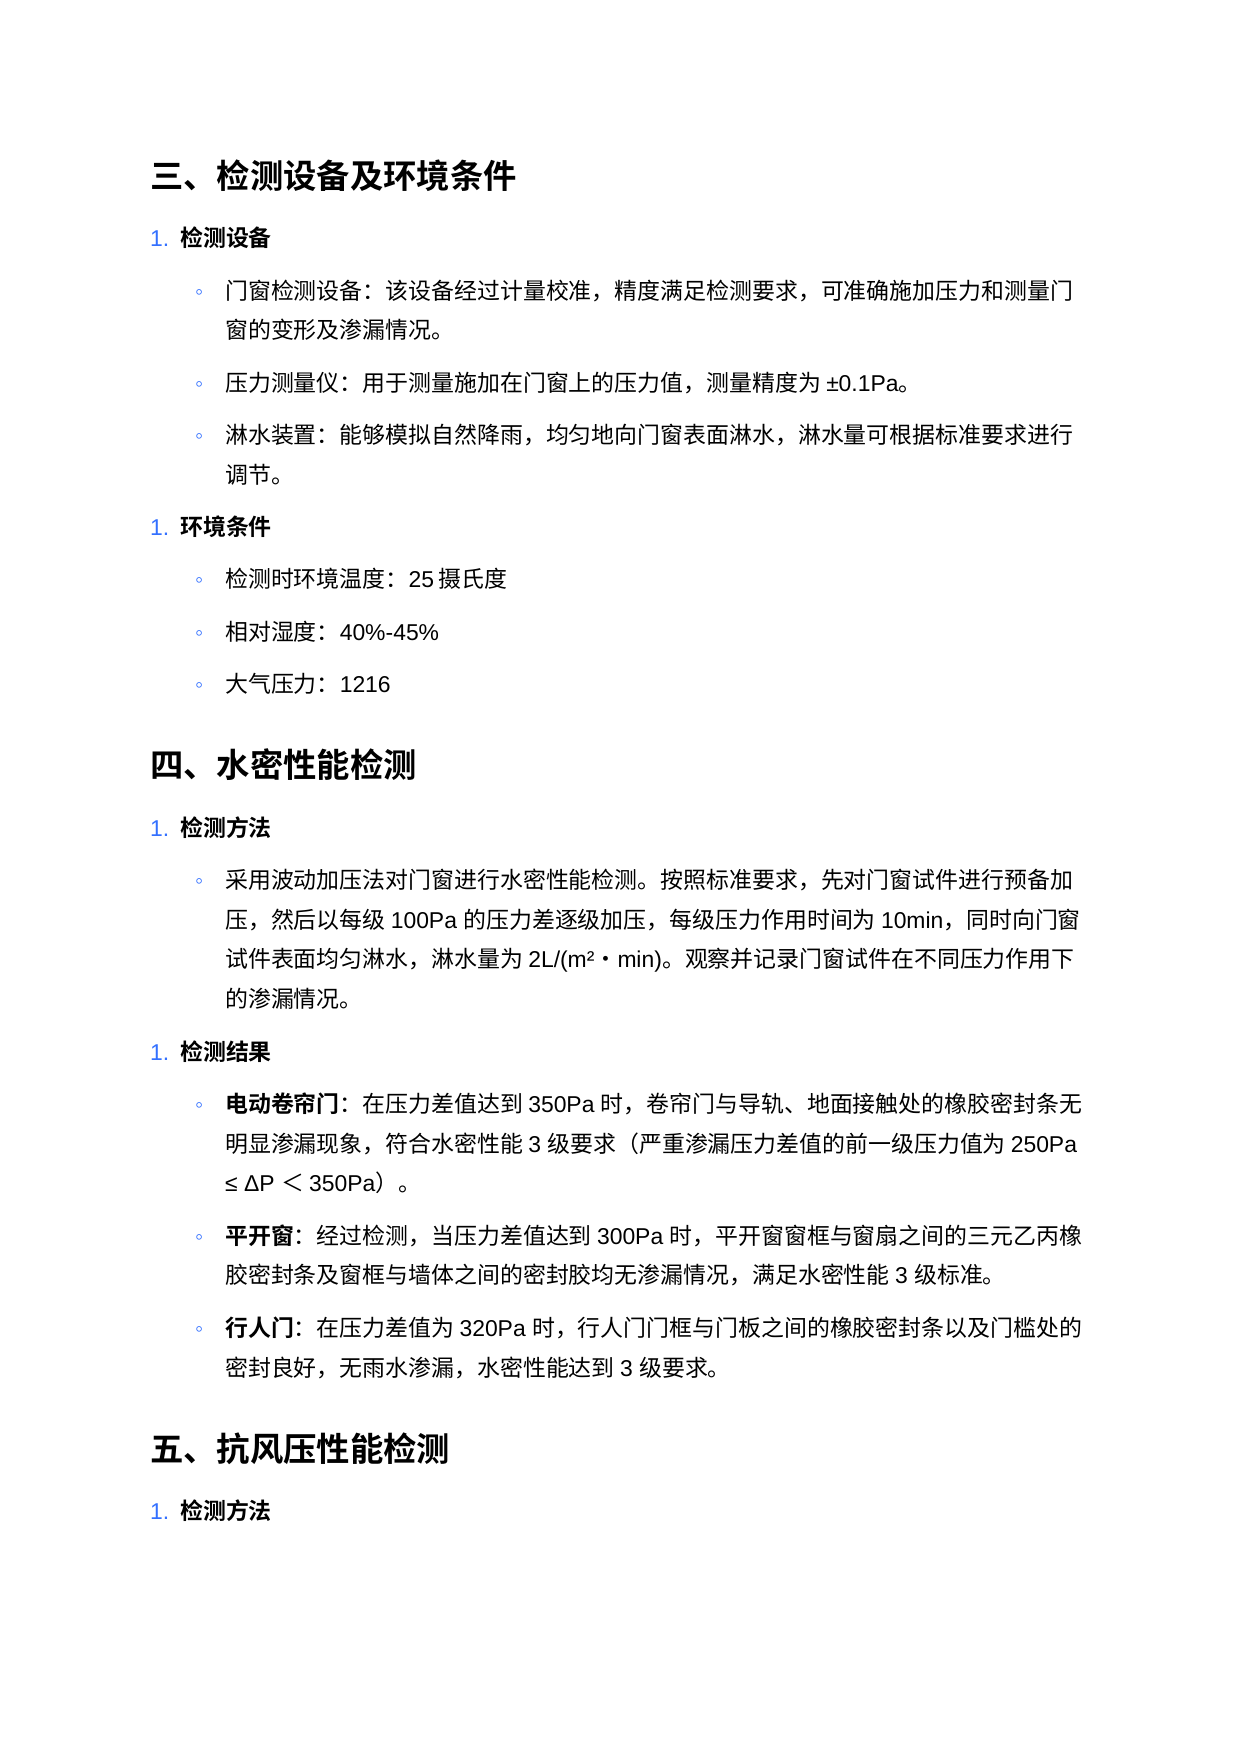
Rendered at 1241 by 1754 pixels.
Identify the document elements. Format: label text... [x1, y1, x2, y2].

list 淋水装置：能够模拟自然降雨，均匀地向门窗表面淋水，淋水量可根据标准要求进行调节。 [195, 417, 1090, 490]
list 大气压力：1216 [195, 666, 1090, 699]
subtitle 五、抗风压性能检测 [150, 1422, 1090, 1471]
list 检测时环境温度：25摄氏度 [195, 561, 1090, 594]
list 电动卷帘门：在压力差值达到 350Pa 时，卷帘门与导轨、地面接触处的橡胶密封条无明显渗漏现象，符合水密性能 3 级要求（严重渗漏压力差值的前一级压力值为 250Pa ≤ ΔP ＜ 350Pa）。 [195, 1086, 1090, 1198]
subtitle 三、检测设备及环境条件 [150, 150, 1090, 198]
list 环境条件 [150, 509, 1090, 542]
list 检测方法 [150, 1493, 1090, 1526]
list 平开窗：经过检测，当压力差值达到 300Pa 时，平开窗窗框与窗扇之间的三元乙丙橡胶密封条及窗框与墙体之间的密封胶均无渗漏情况，满足水密性能 3 级标准。 [195, 1217, 1090, 1291]
list 检测方法 [150, 809, 1090, 843]
list 压力测量仪：用于测量施加在门窗上的压力值，测量精度为 ±0.1Pa。 [195, 365, 1090, 398]
list 检测设备 [150, 220, 1090, 253]
list 行人门：在压力差值为 320Pa 时，行人门门框与门板之间的橡胶密封条以及门槛处的密封良好，无雨水渗漏，水密性能达到 3 级要求。 [195, 1309, 1090, 1383]
subtitle 四、水密性能检测 [150, 739, 1090, 787]
list 检测结果 [150, 1033, 1090, 1067]
list 门窗检测设备：该设备经过计量校准，精度满足检测要求，可准确施加压力和测量门窗的变形及渗漏情况。 [195, 273, 1090, 346]
list 采用波动加压法对门窗进行水密性能检测。按照标准要求，先对门窗试件进行预备加压，然后以每级 100Pa 的压力差逐级加压，每级压力作用时间为 10min，同时向门窗试件表面均匀淋水，淋水量为 2L/(m²・min)。观察并记录门窗试件在不同压力作用下的渗漏情况。 [195, 862, 1090, 1014]
list 相对湿度：40%-45% [195, 614, 1090, 647]
